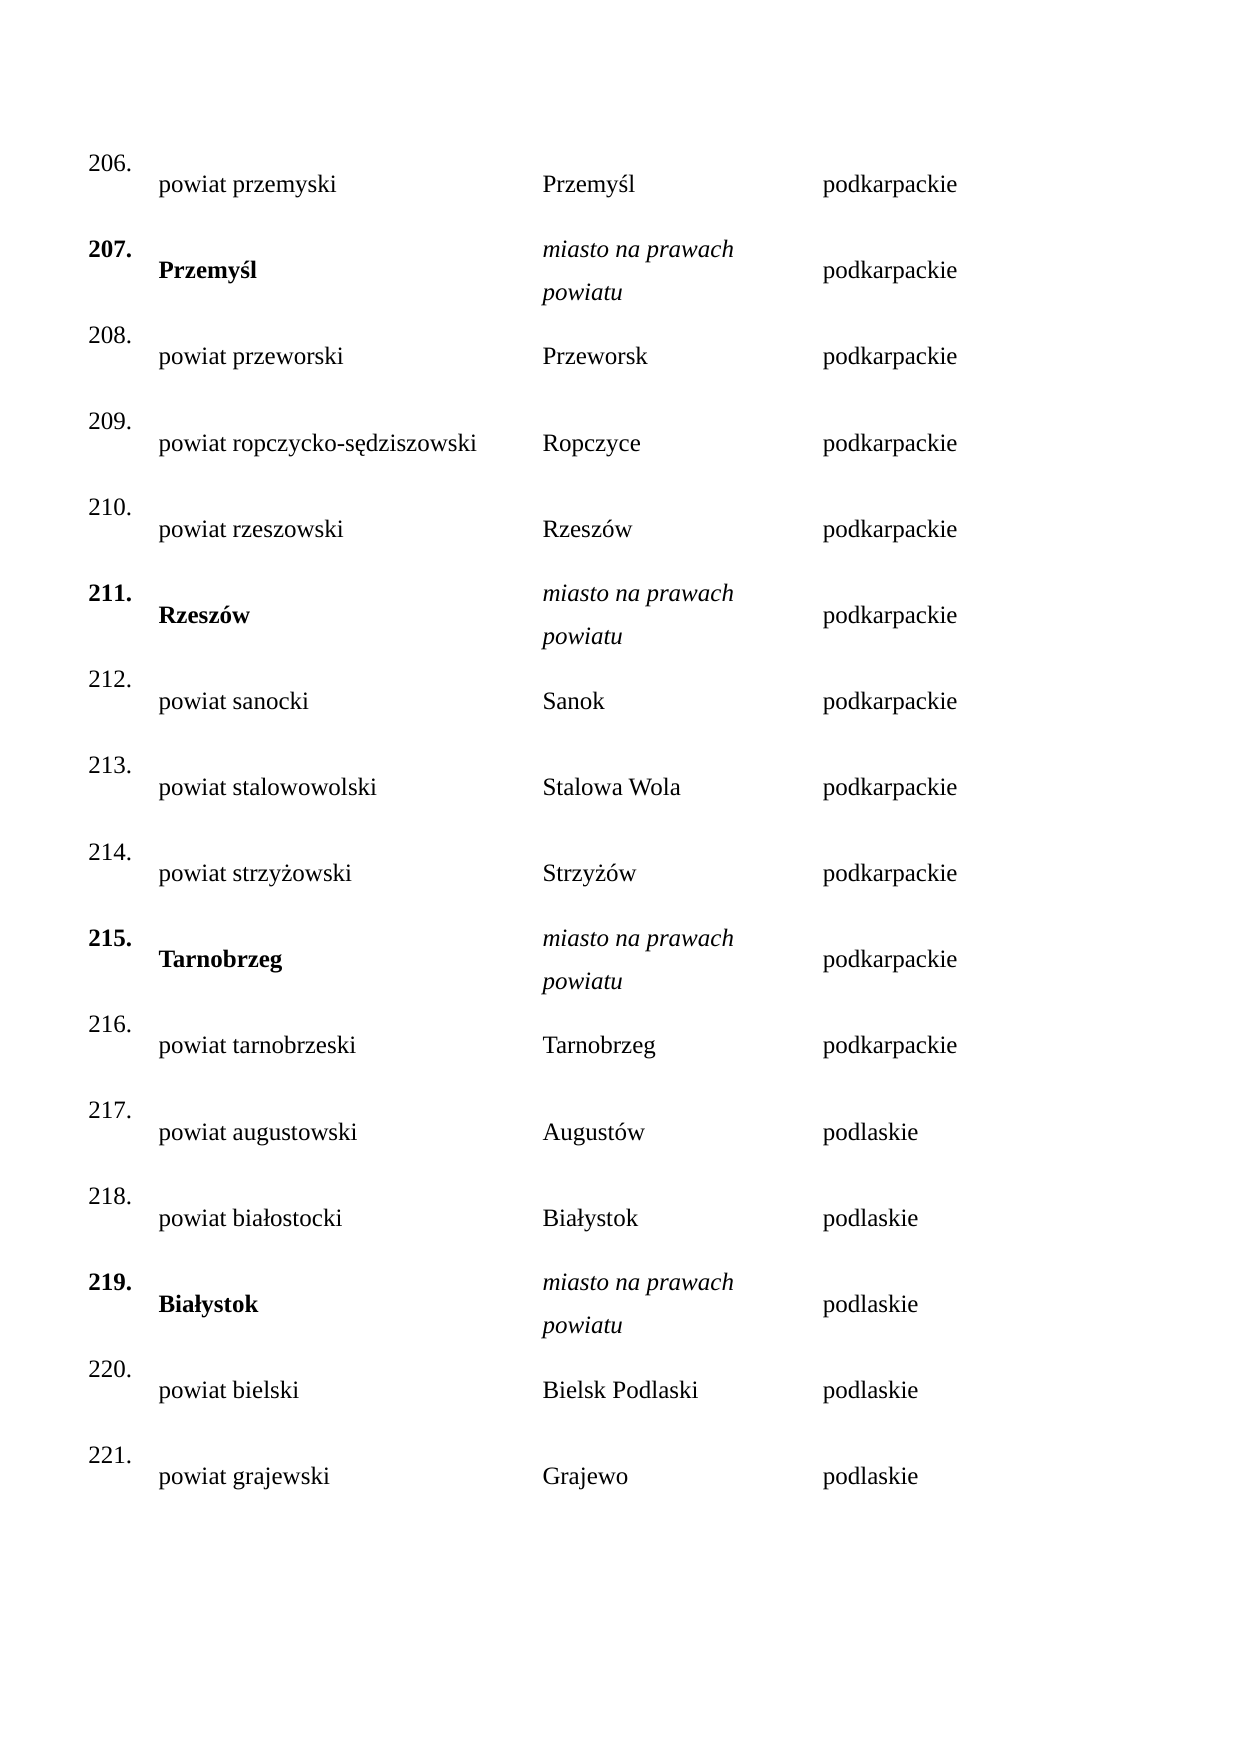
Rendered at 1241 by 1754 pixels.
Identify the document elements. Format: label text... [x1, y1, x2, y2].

table_cell podkarpackie [811, 578, 1122, 664]
table_cell Rzeszów [147, 578, 531, 664]
table_cell podlaskie [811, 1268, 1122, 1354]
table_cell podlaskie [811, 1440, 1122, 1526]
table_cell podkarpackie [811, 923, 1122, 1009]
table_cell [73, 320, 147, 406]
table_cell powiat tarnobrzeski [147, 1009, 531, 1095]
table_cell [73, 234, 147, 320]
table_cell powiat przeworski [147, 320, 531, 406]
table_cell miasto na prawach powiatu [531, 923, 811, 1009]
table_cell podkarpackie [811, 837, 1122, 923]
table_cell powiat ropczycko-sędziszowski [147, 406, 531, 492]
table_cell powiat bielski [147, 1354, 531, 1440]
table_cell [73, 1440, 147, 1526]
table_cell podkarpackie [811, 320, 1122, 406]
table_cell podkarpackie [811, 665, 1122, 751]
table_cell miasto na prawach powiatu [531, 234, 811, 320]
table_cell Tarnobrzeg [531, 1009, 811, 1095]
table_cell [73, 578, 147, 664]
table_cell [73, 751, 147, 837]
table_cell [73, 837, 147, 923]
table_cell [73, 1354, 147, 1440]
table_cell podlaskie [811, 1095, 1122, 1181]
table_cell [73, 665, 147, 751]
table_cell [73, 1268, 147, 1354]
table_cell powiat grajewski [147, 1440, 531, 1526]
table_cell Sanok [531, 665, 811, 751]
table_cell Stalowa Wola [531, 751, 811, 837]
table_cell [73, 923, 147, 1009]
table_cell Bielsk Podlaski [531, 1354, 811, 1440]
table_cell podkarpackie [811, 1009, 1122, 1095]
table_cell Ropczyce [531, 406, 811, 492]
table_cell Przemyśl [147, 234, 531, 320]
table_cell [73, 492, 147, 578]
table_cell powiat sanocki [147, 665, 531, 751]
table_cell [73, 406, 147, 492]
table_cell podkarpackie [811, 492, 1122, 578]
table_cell podkarpackie [811, 406, 1122, 492]
table_cell [73, 1095, 147, 1181]
table_cell podlaskie [811, 1354, 1122, 1440]
table_cell Przemyśl [531, 148, 811, 234]
table_cell [73, 1009, 147, 1095]
table_cell Białystok [147, 1268, 531, 1354]
table_cell powiat augustowski [147, 1095, 531, 1181]
table_cell powiat stalowowolski [147, 751, 531, 837]
table_cell Augustów [531, 1095, 811, 1181]
table_cell podkarpackie [811, 751, 1122, 837]
table_cell Strzyżów [531, 837, 811, 923]
table_cell [73, 148, 147, 234]
table_cell Rzeszów [531, 492, 811, 578]
table_cell powiat przemyski [147, 148, 531, 234]
table_cell powiat białostocki [147, 1181, 531, 1267]
table_cell miasto na prawach powiatu [531, 1268, 811, 1354]
table_cell [73, 1181, 147, 1267]
table_cell podlaskie [811, 1181, 1122, 1267]
table_cell Grajewo [531, 1440, 811, 1526]
table_cell podkarpackie [811, 234, 1122, 320]
table_cell podkarpackie [811, 148, 1122, 234]
table_cell Tarnobrzeg [147, 923, 531, 1009]
table_cell powiat rzeszowski [147, 492, 531, 578]
table_cell miasto na prawach powiatu [531, 578, 811, 664]
table_cell powiat strzyżowski [147, 837, 531, 923]
table_cell Białystok [531, 1181, 811, 1267]
table_cell Przeworsk [531, 320, 811, 406]
